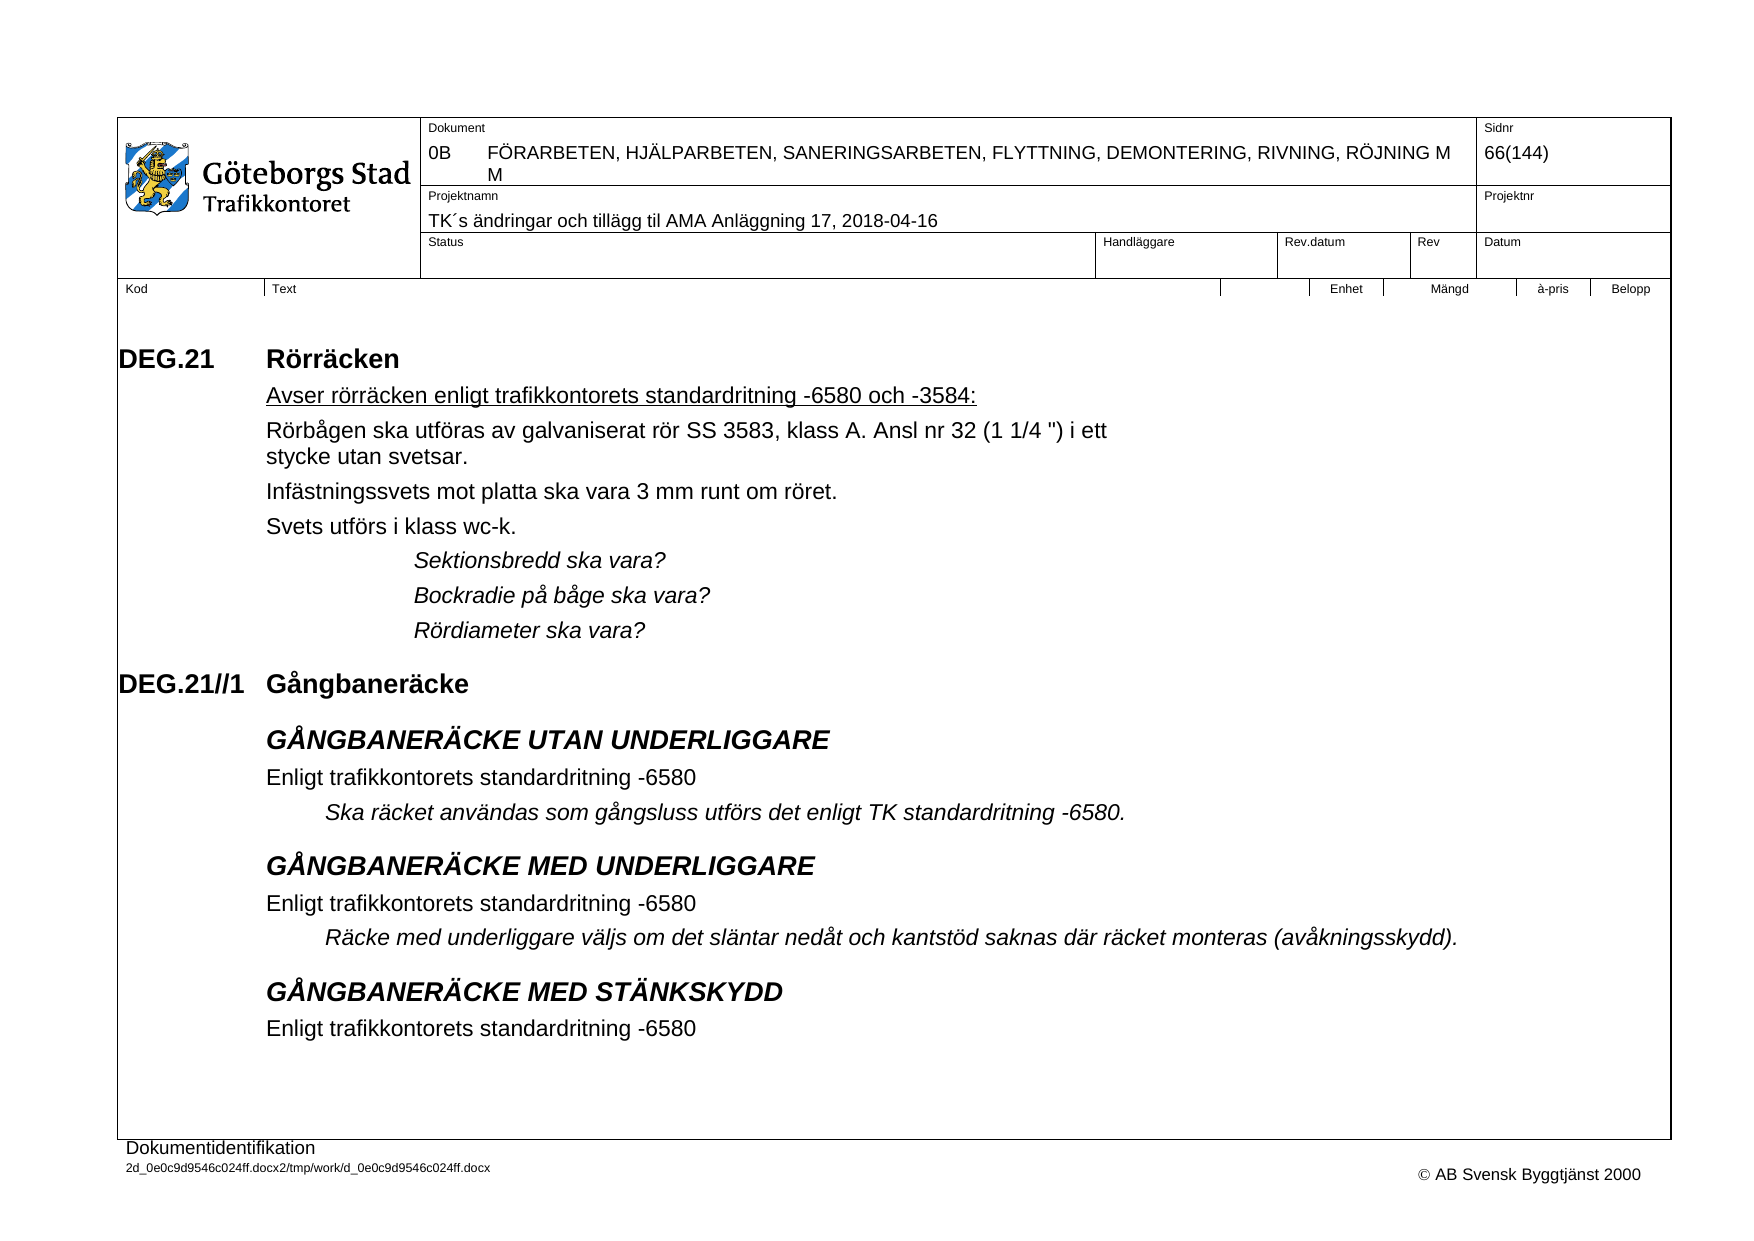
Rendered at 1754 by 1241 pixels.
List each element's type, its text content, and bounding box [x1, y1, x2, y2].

text Rördiameter ska vara? [266, 617, 1140, 643]
text Gångbaneräcke med stänkskydd [266, 976, 1140, 1007]
text gångbaneräcke utan underliggare [266, 724, 1140, 756]
text Avser rörräcken enligt trafikkontorets standardritning -6580 och -3584: [266, 382, 1140, 408]
text DEG.21 Rörräcken [118, 343, 1140, 374]
text Räcke med underliggare väljs om det släntar nedåt och kantstöd saknas där räcket monteras (avåkningsskydd). [325, 924, 1671, 951]
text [266, 1015, 1140, 1041]
text Enligt trafikkontorets standardritning -6580 [266, 889, 1140, 916]
text Svets utförs i klass wc-k. [266, 513, 1140, 539]
text Bockradie på båge ska vara? [266, 582, 1140, 608]
text Rörbågen ska utföras av galvaniserat rör SS 3583, klass A. Ansl nr 32 (1 1/4 ") i ett stycke utan svetsar. [266, 417, 1140, 469]
text Infästningssvets mot platta ska vara runt om röret. [266, 478, 1140, 504]
text Sektionsbredd ska vara? [266, 547, 1140, 574]
text DEG.21//1 Gångbaneräcke [118, 668, 1140, 699]
text Ska räcket användas som gångsluss utförs det enligt TK standardritning -6580. [325, 798, 1671, 825]
text Gångbaneräcke med underliggare [266, 850, 1140, 881]
text Enligt trafikkontorets standardritning -6580 [266, 764, 1140, 790]
